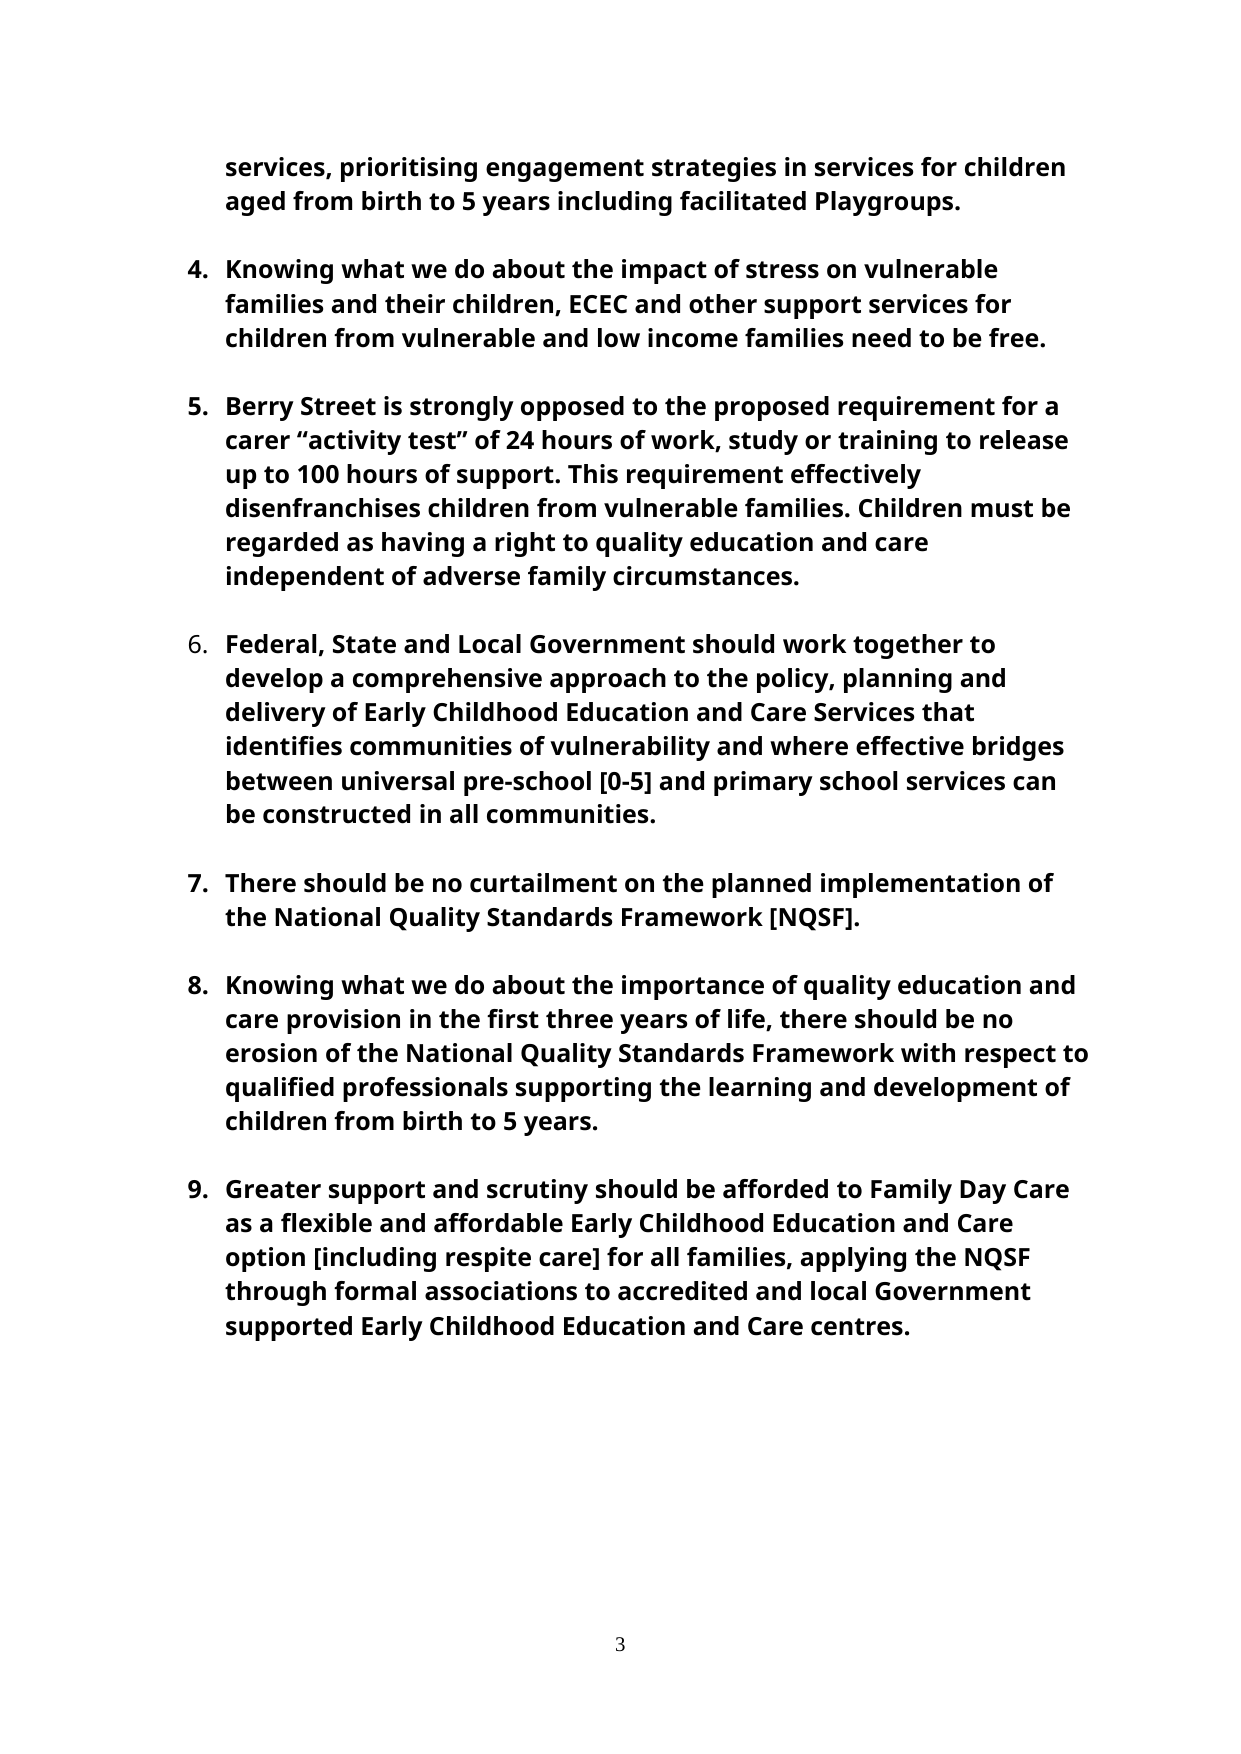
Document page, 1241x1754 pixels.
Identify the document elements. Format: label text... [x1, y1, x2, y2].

list Greater support and scrutiny should be afforded to Family Day Care as a flexible and affordable Early Childhood Education and Care option [including respite care] for all families, applying the NQSF through formal associations to accredited and local Government supported Early Childhood Education and Care centres. [187, 1172, 1090, 1342]
list Berry Street is strongly opposed to the proposed requirement for a carer “activity test” of 24 hours of work, study or training to release up to 100 hours of support. This requirement effectively disenfranchises children from vulnerable families. Children must be regarded as having a right to quality education and care independent of adverse family circumstances. [187, 388, 1090, 593]
list There should be no curtailment on the planned implementation of the National Quality Standards Framework [NQSF]. [187, 865, 1090, 933]
list Knowing what we do about the impact of stress on vulnerable families and their children, ECEC and other support services for children from vulnerable and low income families need to be free. [187, 252, 1090, 354]
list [187, 150, 1090, 218]
list Federal, State and Local Government should work together to develop a comprehensive approach to the policy, planning and delivery of Early Childhood Education and Care Services that identifies communities of vulnerability and where effective bridges between universal pre-school [0-5] and primary school services can be constructed in all communities. [187, 627, 1090, 831]
list Knowing what we do about the importance of quality education and care provision in the first three years of life, there should be no erosion of the National Quality Standards Framework with respect to qualified professionals supporting the learning and development of children from birth to 5 years. [187, 967, 1090, 1138]
